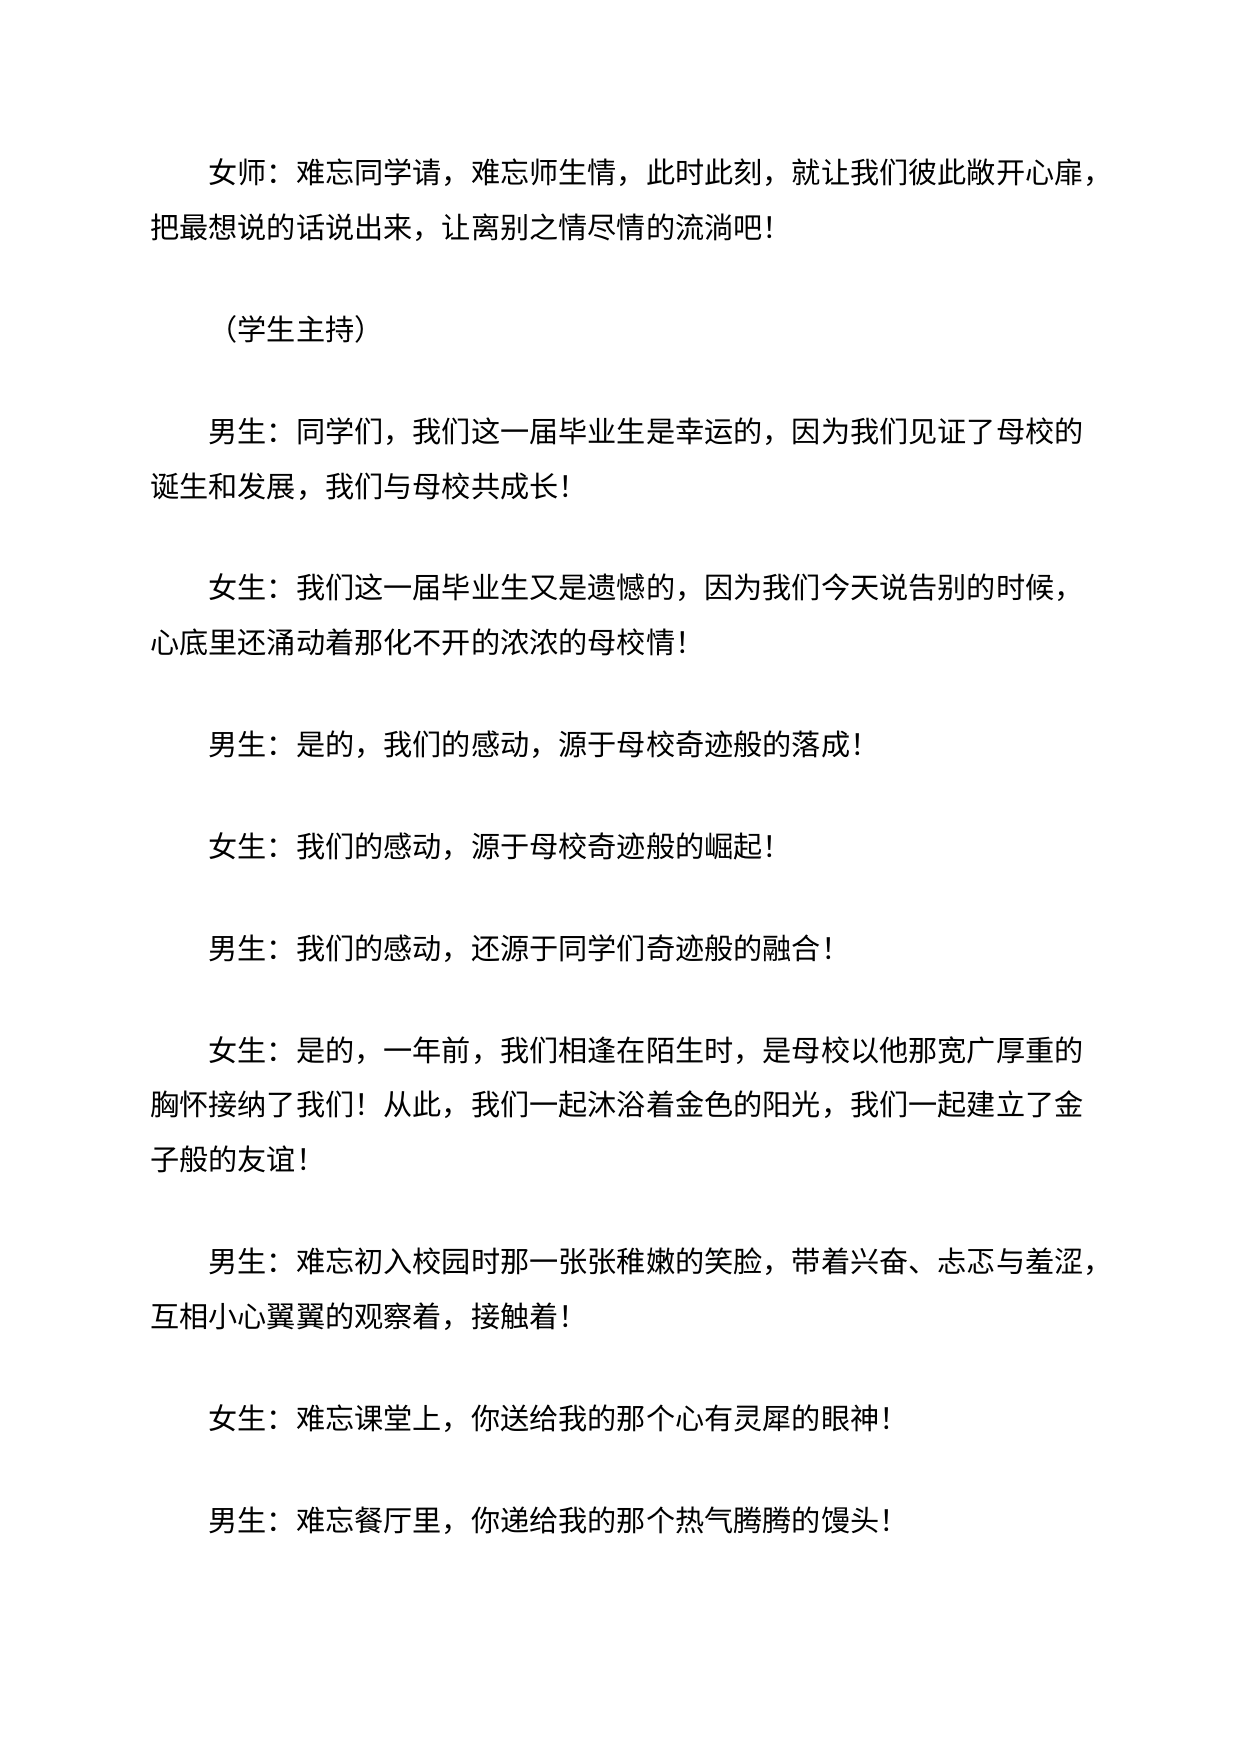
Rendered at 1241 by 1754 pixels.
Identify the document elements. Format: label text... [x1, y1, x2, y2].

text 男生：我们的感动，还源于同学们奇迹般的融合！ [150, 925, 1090, 968]
text 男生：是的，我们的感动，源于母校奇迹般的落成！ [150, 722, 1090, 764]
text 男生：同学们，我们这一届毕业生是幸运的，因为我们见证了母校的诞生和发展，我们与母校共成长！ [150, 408, 1090, 506]
text 女师：难忘同学请，难忘师生情，此时此刻，就让我们彼此敞开心扉，把最想说的话说出来，让离别之情尽情的流淌吧！ [150, 150, 1090, 247]
text 男生：难忘初入校园时那一张张稚嫩的笑脸，带着兴奋、忐忑与羞涩，互相小心翼翼的观察着，接触着！ [150, 1239, 1090, 1336]
text 女生：我们的感动，源于母校奇迹般的崛起！ [150, 823, 1090, 866]
text （学生主持） [150, 307, 1090, 349]
text 女生：难忘课堂上，你送给我的那个心有灵犀的眼神！ [150, 1395, 1090, 1438]
text 女生：是的，一年前，我们相逢在陌生时，是母校以他那宽广厚重的胸怀接纳了我们！从此，我们一起沐浴着金色的阳光，我们一起建立了金子般的友谊！ [150, 1027, 1090, 1179]
text 男生：难忘餐厅里，你递给我的那个热气腾腾的馒头！ [150, 1497, 1090, 1539]
text 女生：我们这一届毕业生又是遗憾的，因为我们今天说告别的时候，心底里还涌动着那化不开的浓浓的母校情！ [150, 565, 1090, 662]
